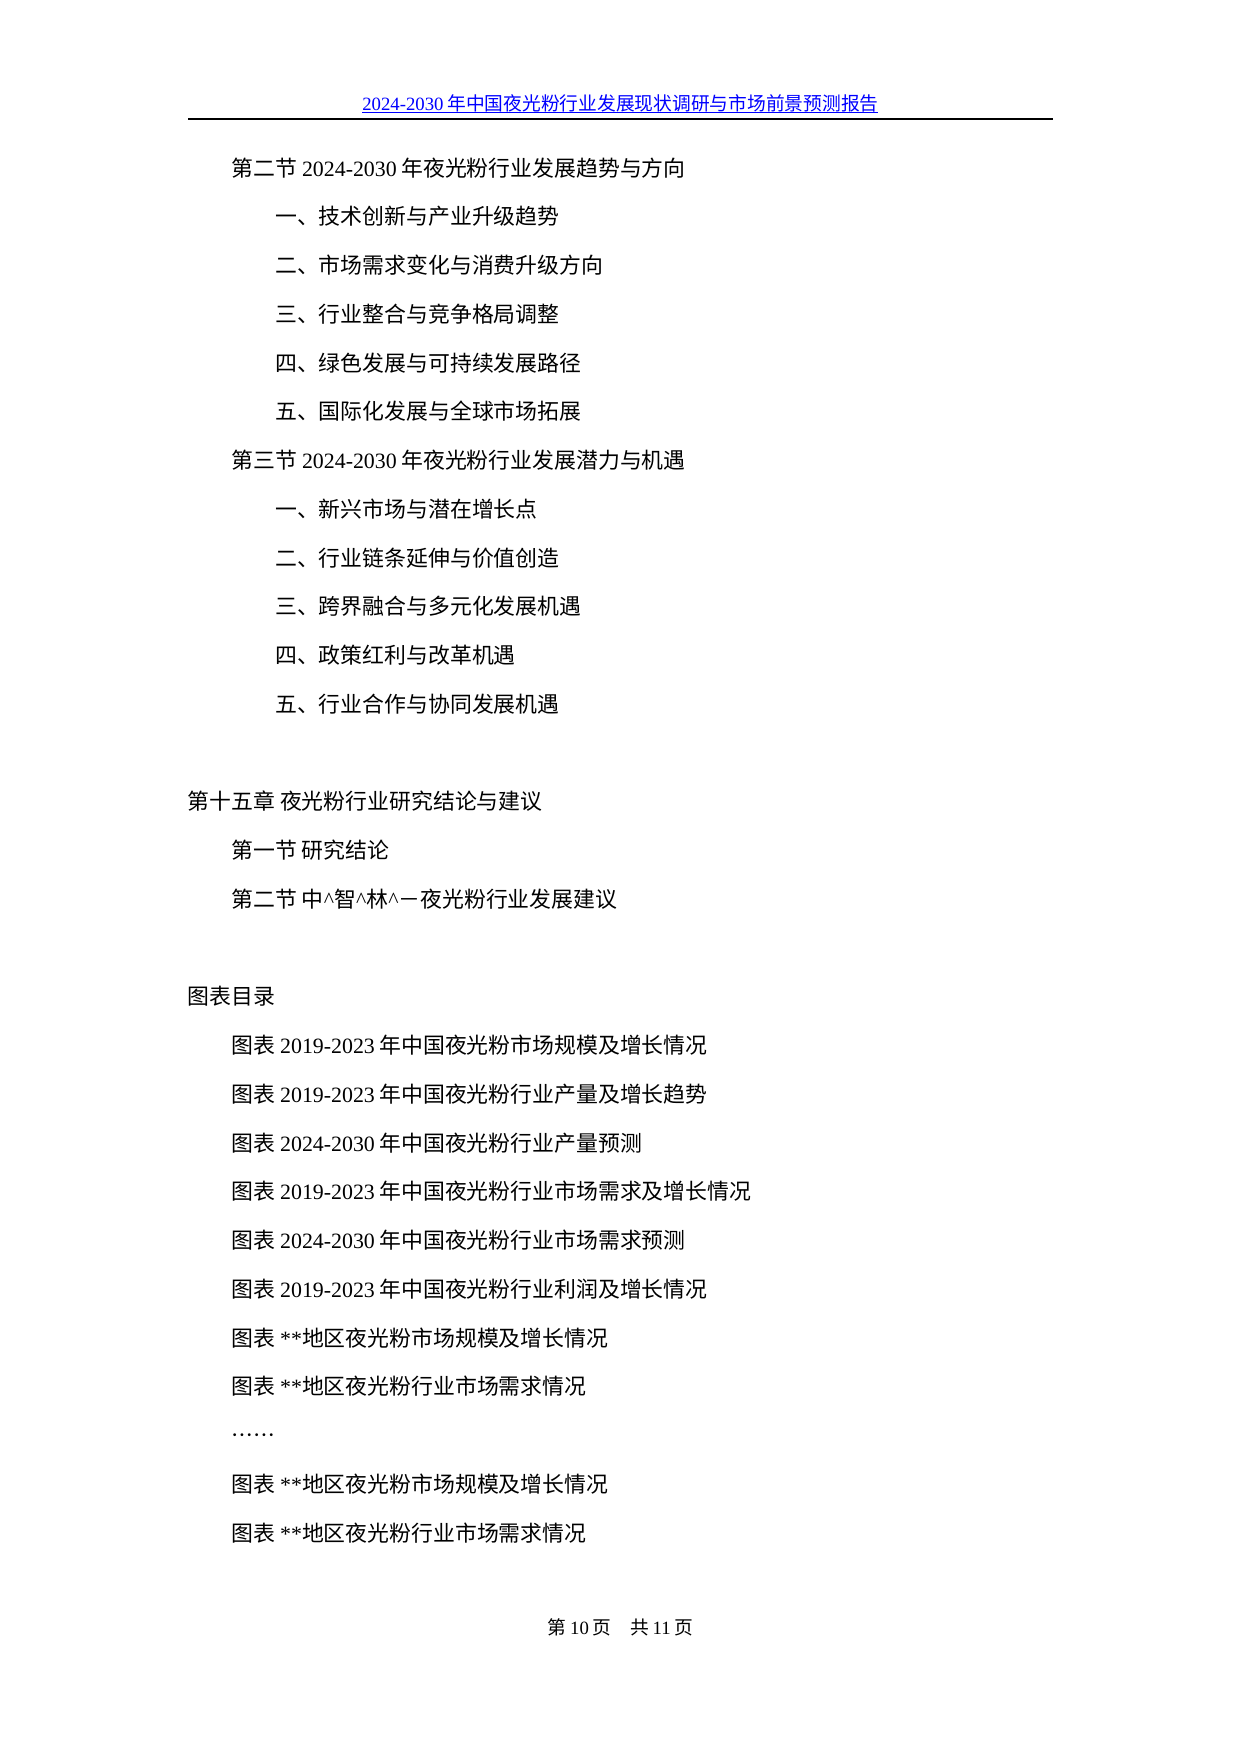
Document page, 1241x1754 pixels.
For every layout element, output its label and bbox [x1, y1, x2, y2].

text [187, 150, 1053, 1548]
